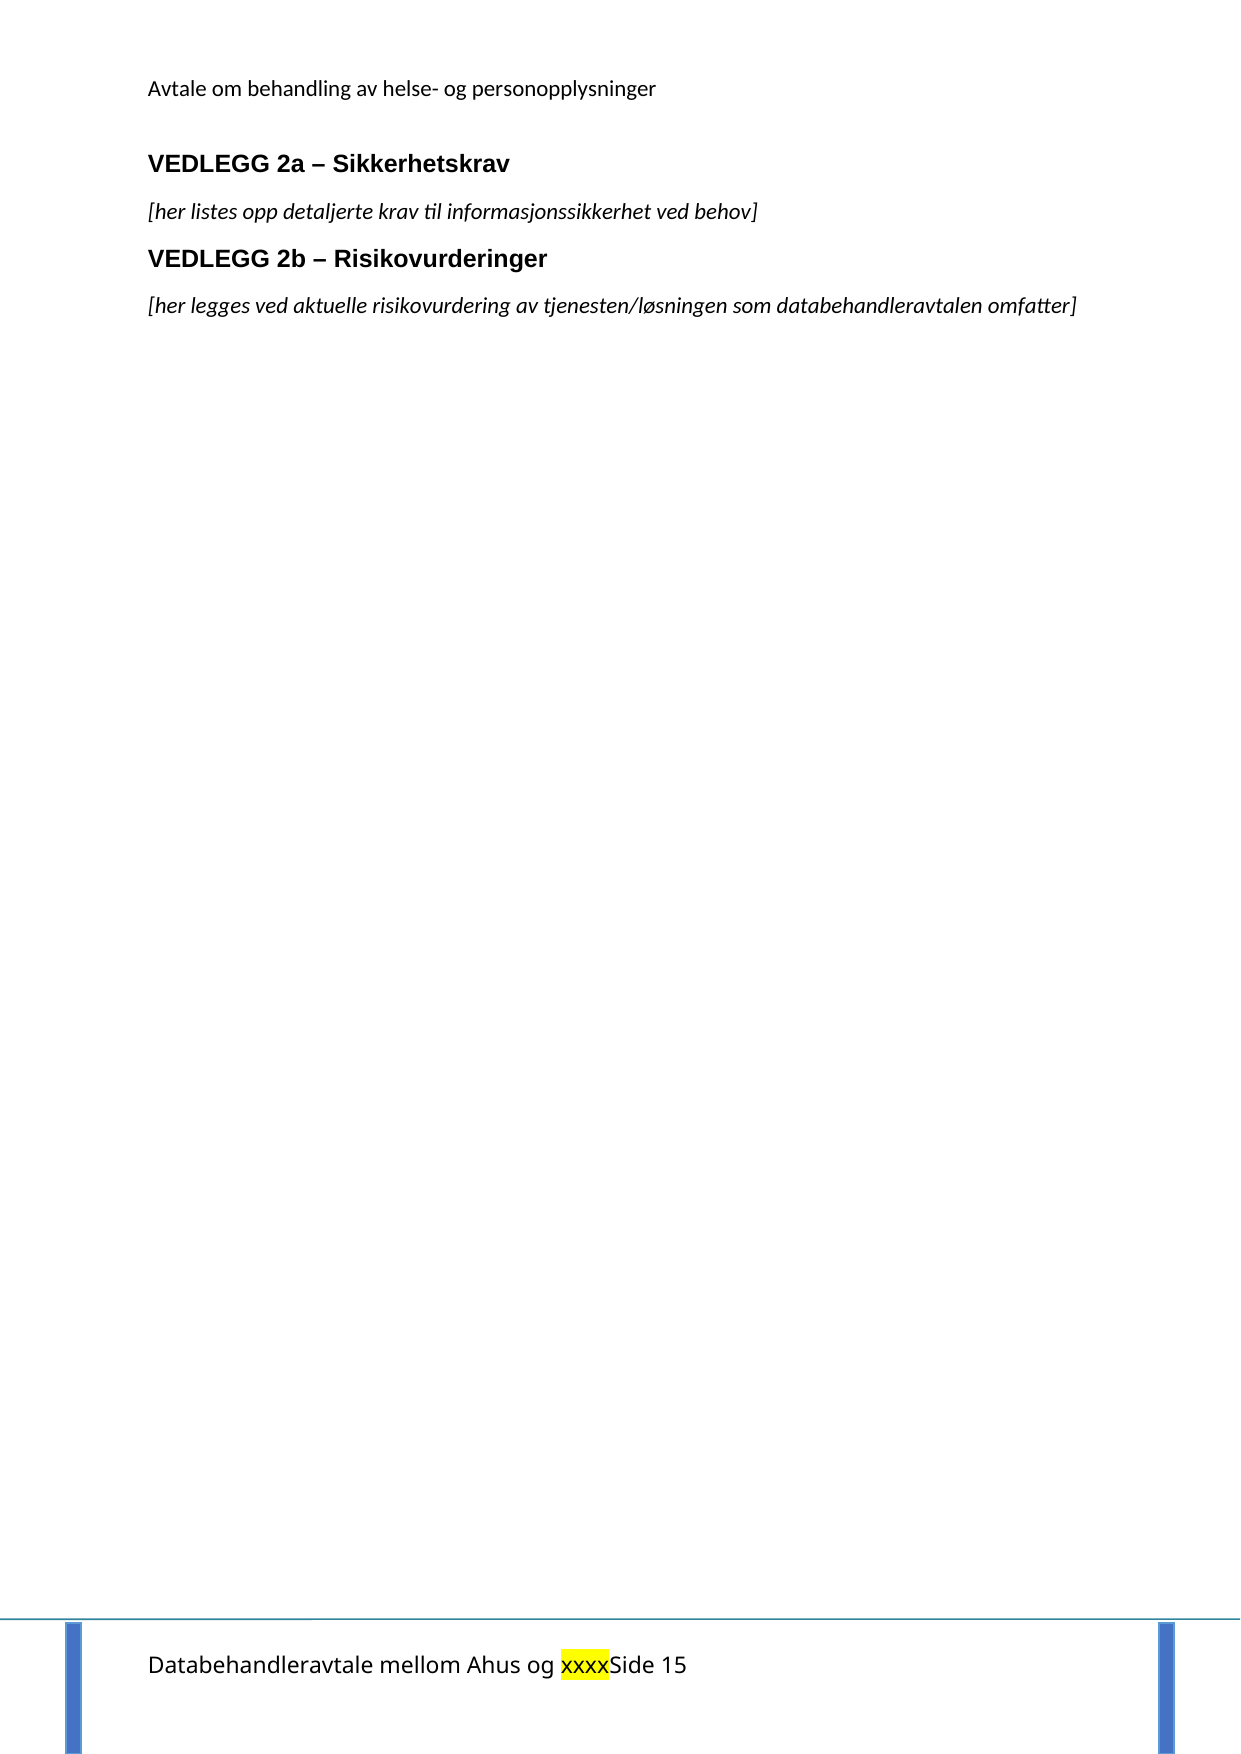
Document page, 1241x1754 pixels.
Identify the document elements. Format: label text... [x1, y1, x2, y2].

text VEDLEGG 2b – Risikovurderinger [148, 244, 1093, 272]
text [her legges ved aktuelle risikovurdering av tjenesten/løsningen som databehandleravtalen omfatter] [148, 291, 1093, 319]
text VEDLEGG 2a – Sikkerhetskrav [148, 149, 1093, 178]
text [her listes opp detaljerte krav til informasjonssikkerhet ved behov] [148, 197, 1093, 225]
